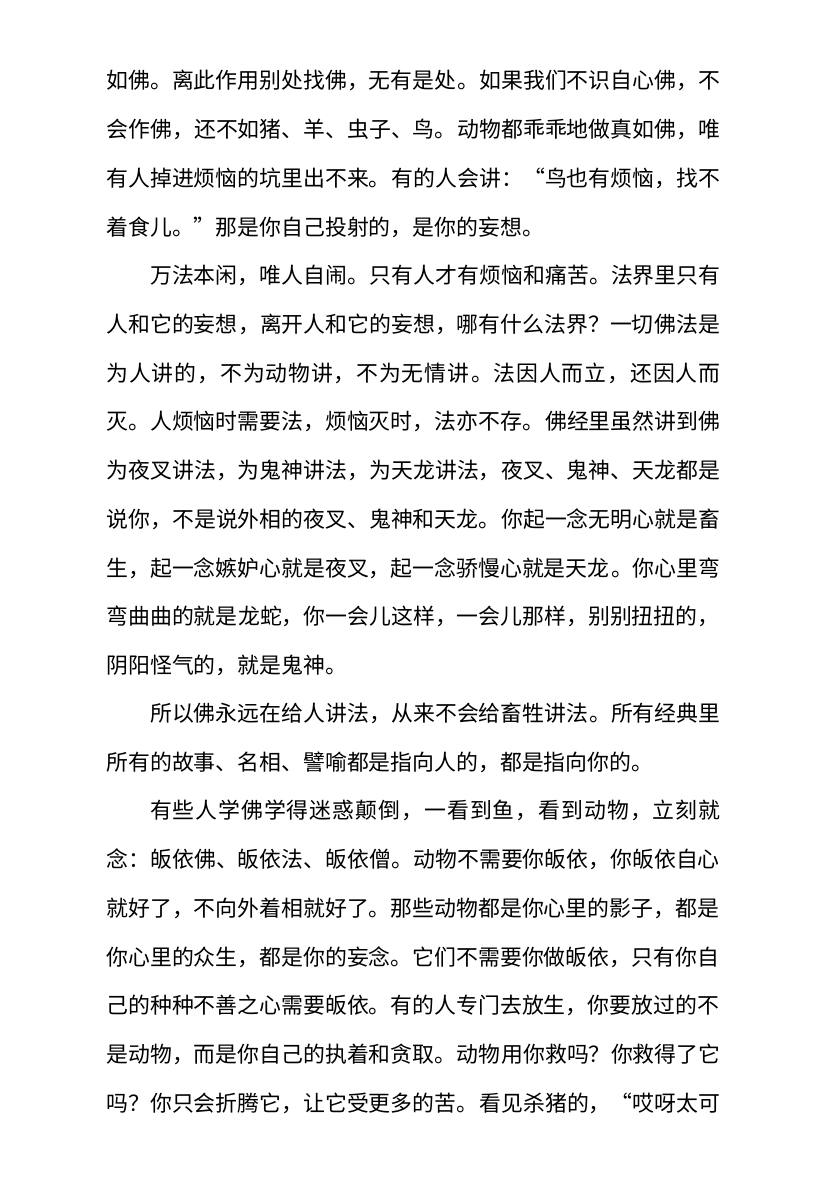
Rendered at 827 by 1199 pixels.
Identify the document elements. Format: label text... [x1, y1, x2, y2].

text 所以佛永远在给人讲法，从来不会给畜牲讲法。所有经典里所有的故事、名相、譬喻都是指向人的，都是指向你的。 [106, 696, 721, 777]
text 万法本闲，唯人自闹。只有人才有烦恼和痛苦。法界里只有人和它的妄想，离开人和它的妄想，哪有什么法界？一切佛法是为人讲的，不为动物讲，不为无情讲。法因人而立，还因人而灭。人烦恼时需要法，烦恼灭时，法亦不存。佛经里虽然讲到佛为夜叉讲法，为鬼神讲法，为天龙讲法，夜叉、鬼神、天龙都是说你，不是说外相的夜叉、鬼神和天龙。你起一念无明心就是畜生，起一念嫉妒心就是夜叉，起一念骄慢心就是天龙。你心里弯弯曲曲的就是龙蛇，你一会儿这样，一会儿那样，别别扭扭的，阴阳怪气的，就是鬼神。 [106, 258, 721, 680]
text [106, 793, 721, 1118]
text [106, 63, 721, 242]
